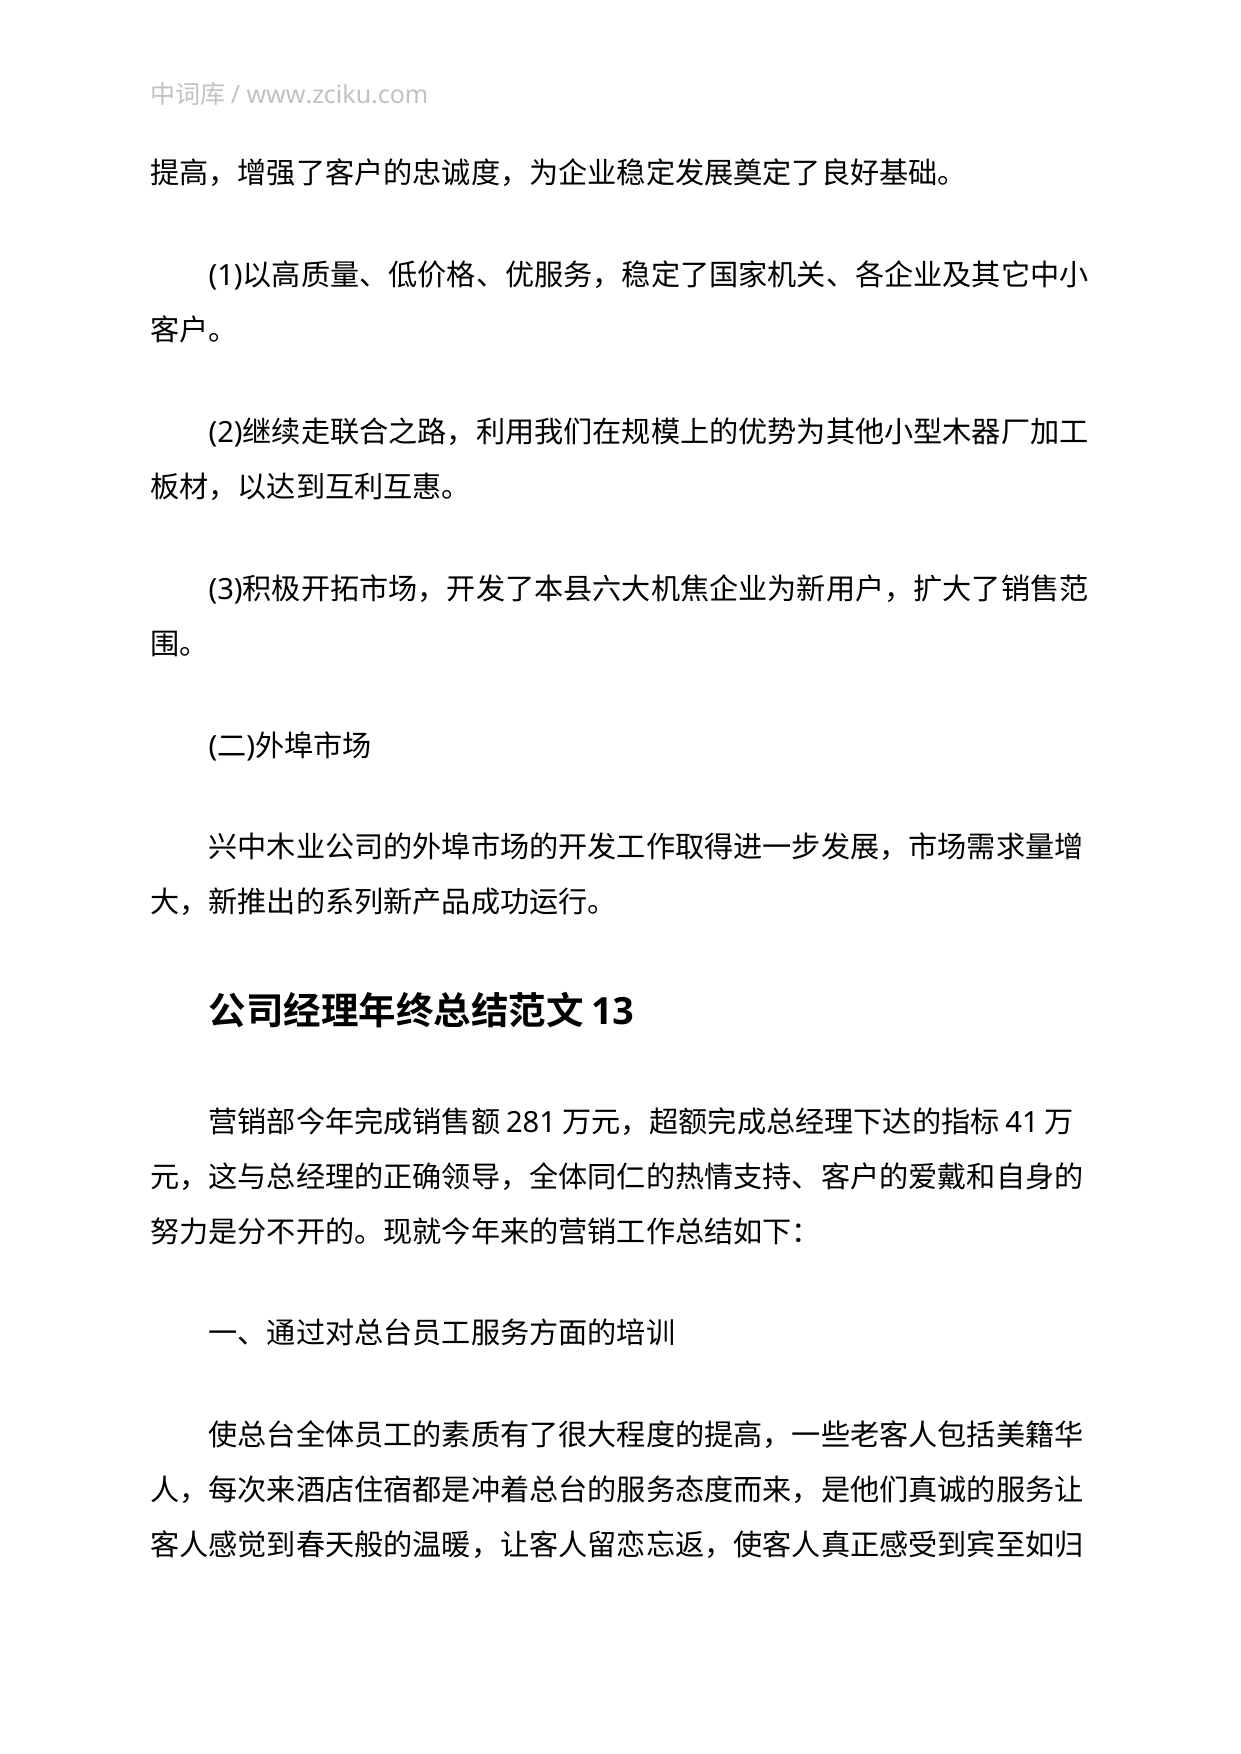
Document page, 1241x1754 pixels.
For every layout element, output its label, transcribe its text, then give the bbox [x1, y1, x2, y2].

text 公司经理年终总结范文13 [150, 981, 1090, 1035]
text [150, 1412, 1090, 1564]
text (2)继续走联合之路，利用我们在规模上的优势为其他小型木器厂加工板材，以达到互利互惠。 [150, 408, 1090, 506]
text (1)以高质量、低价格、优服务，稳定了国家机关、各企业及其它中小客户。 [150, 252, 1090, 349]
text (二)外埠市场 [150, 722, 1090, 764]
text 兴中木业公司的外埠市场的开发工作取得进一步发展，市场需求量增大，新推出的系列新产品成功运行。 [150, 824, 1090, 921]
text 一、通过对总台员工服务方面的培训 [150, 1310, 1090, 1352]
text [150, 150, 1090, 192]
text 营销部今年完成销售额281万元，超额完成总经理下达的指标41万元，这与总经理的正确领导，全体同仁的热情支持、客户的爱戴和自身的努力是分不开的。现就今年来的营销工作总结如下： [150, 1098, 1090, 1251]
text (3)积极开拓市场，开发了本县六大机焦企业为新用户，扩大了销售范围。 [150, 565, 1090, 663]
